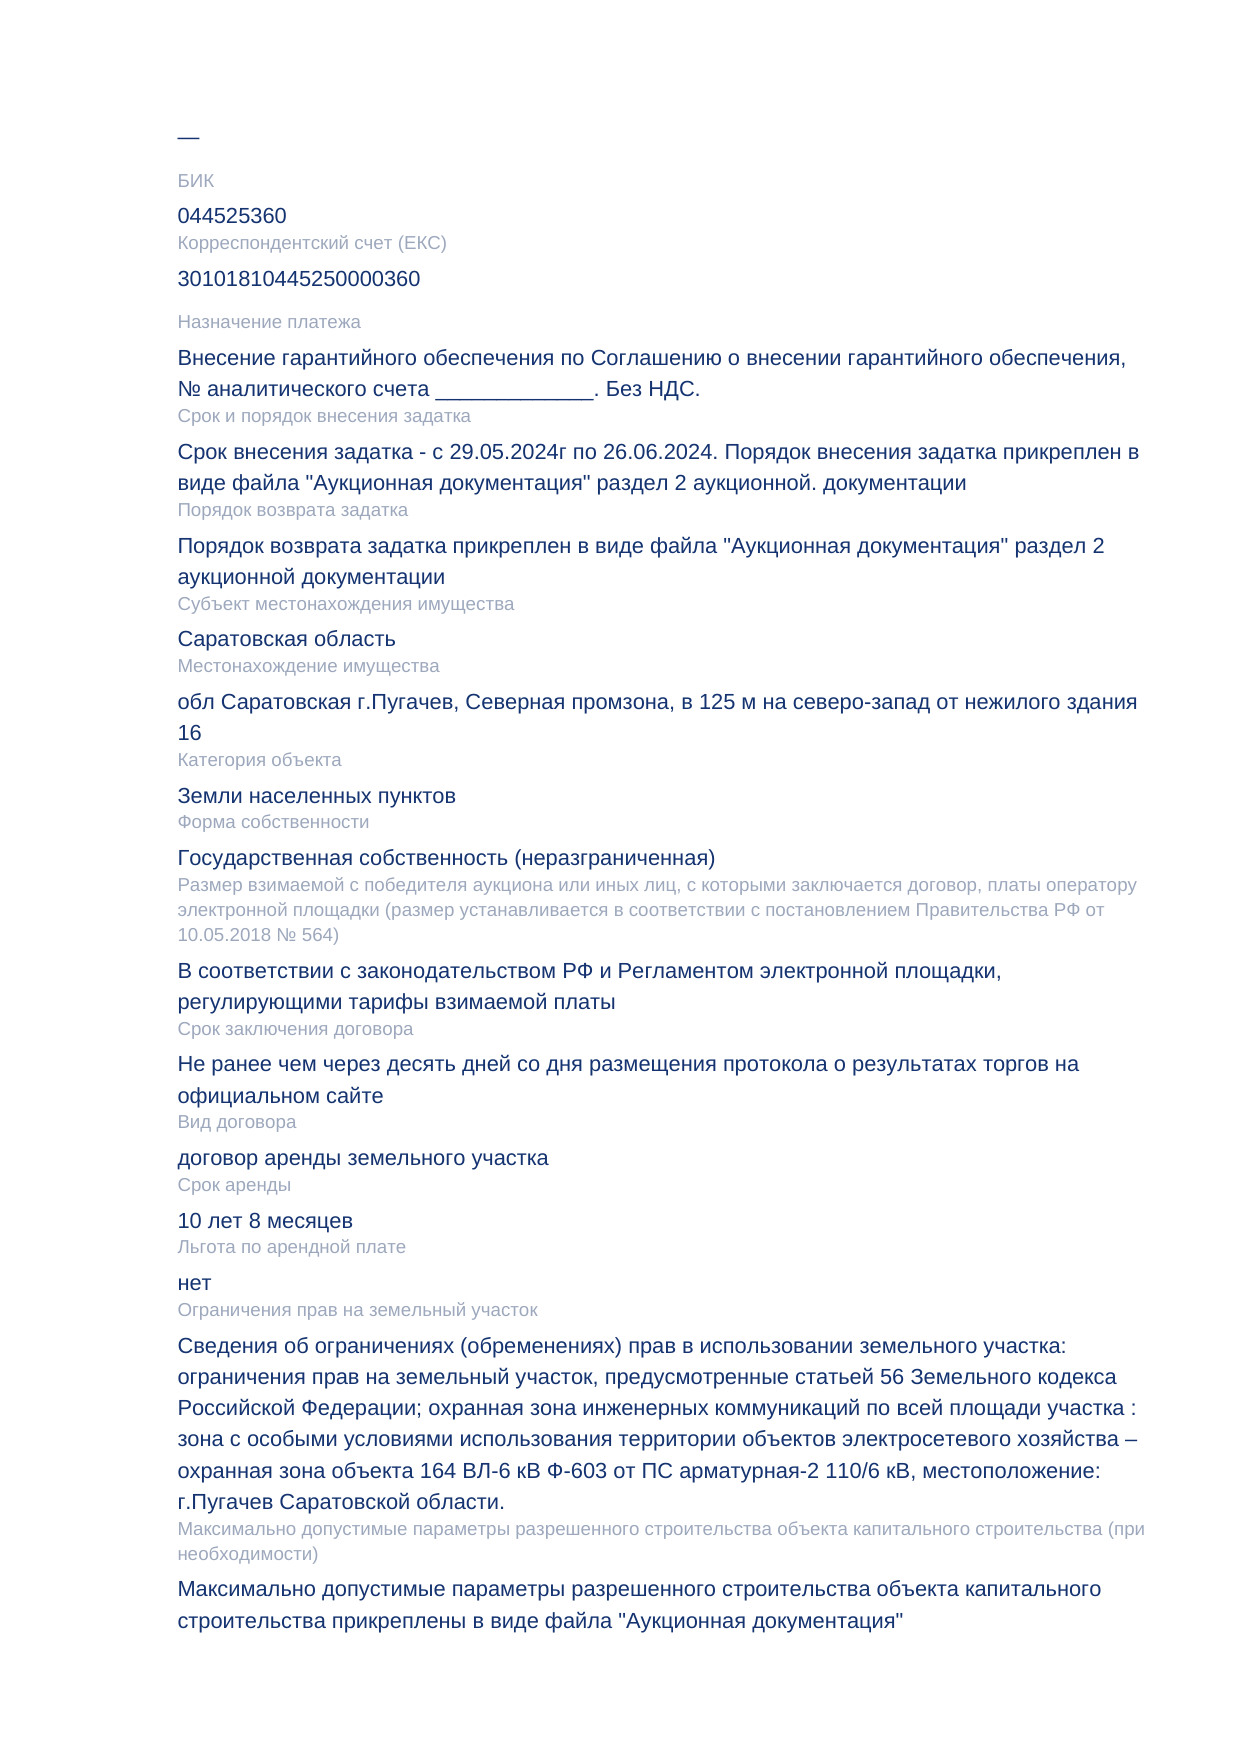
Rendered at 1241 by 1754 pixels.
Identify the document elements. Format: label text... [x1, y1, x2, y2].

text Порядок возврата задатка [177, 495, 1152, 520]
text Категория объекта [177, 745, 1152, 770]
text Срок и порядок внесения задатка [177, 401, 1152, 426]
text Земли населенных пунктов [177, 776, 1152, 808]
text 044525360 [177, 197, 1152, 228]
text 10 лет 8 месяцев [177, 1201, 1152, 1233]
text Субъект местонахождения имущества [177, 589, 1152, 614]
text Льгота по арендной плате [177, 1233, 1152, 1258]
text Не ранее чем через десять дней со дня размещения протокола о результатах торгов на официальном сайте [177, 1045, 1152, 1108]
text договор аренды земельного участка [177, 1139, 1152, 1170]
text В соответствии с законодательством РФ и Регламентом электронной площадки, регулирующими тарифы взимаемой платы [177, 951, 1152, 1014]
text БИК [177, 166, 1152, 191]
text Порядок возврата задатка прикреплен в виде файла "Аукционная документация" раздел 2 аукционной документации [177, 526, 1152, 589]
text Саратовская область [177, 620, 1152, 651]
text Сведения об ограничениях (обременениях) прав в использовании земельного участка: ограничения прав на земельный участок, предусмотренные статьей 56 Земельного кодекса Российской Федерации; охранная зона инженерных коммуникаций по всей площади участка : зона с особыми условиями использования территории объектов электросетевого хозяйства – охранная зона объекта 164 ВЛ-6 кВ Ф-603 от ПС арматурная-2 110/6 кВ, местоположение: г.Пугачев Саратовской области. [177, 1326, 1152, 1514]
text обл Саратовская г.Пугачев, Северная промзона, в 125 м на северо-запад от нежилого здания 16 [177, 683, 1152, 745]
text Корреспондентский счет (ЕКС) [177, 228, 1152, 253]
text Местонахождение имущества [177, 651, 1152, 676]
text Максимально допустимые параметры разрешенного строительства объекта капитального строительства прикреплены в виде файла "Аукционная документация" [177, 1570, 1152, 1633]
text Максимально допустимые параметры разрешенного строительства объекта капитального строительства (при необходимости) [177, 1514, 1152, 1564]
text Срок внесения задатка - с 29.05.2024г по 26.06.2024. Порядок внесения задатка прикреплен в виде файла "Аукционная документация" раздел 2 аукционной. документации [177, 433, 1152, 495]
text нет [177, 1264, 1152, 1295]
text Вид договора [177, 1108, 1152, 1133]
text Внесение гарантийного обеспечения по Соглашению о внесении гарантийного обеспечения, № аналитического счета _____________. Без НДС. [177, 339, 1152, 401]
text Срок заключения договора [177, 1014, 1152, 1039]
text Государственная собственность (неразграниченная) [177, 839, 1152, 870]
text — [177, 118, 1152, 149]
text Форма собственности [177, 808, 1152, 833]
text 30101810445250000360 [177, 260, 1152, 291]
text Срок аренды [177, 1170, 1152, 1195]
text Ограничения прав на земельный участок [177, 1295, 1152, 1320]
text Назначение платежа [177, 308, 1152, 333]
text Размер взимаемой с победителя аукциона или иных лиц, с которыми заключается договор, платы оператору электронной площадки (размер устанавливается в соответствии с постановлением Правительства РФ от 10.05.2018 № 564) [177, 870, 1152, 945]
